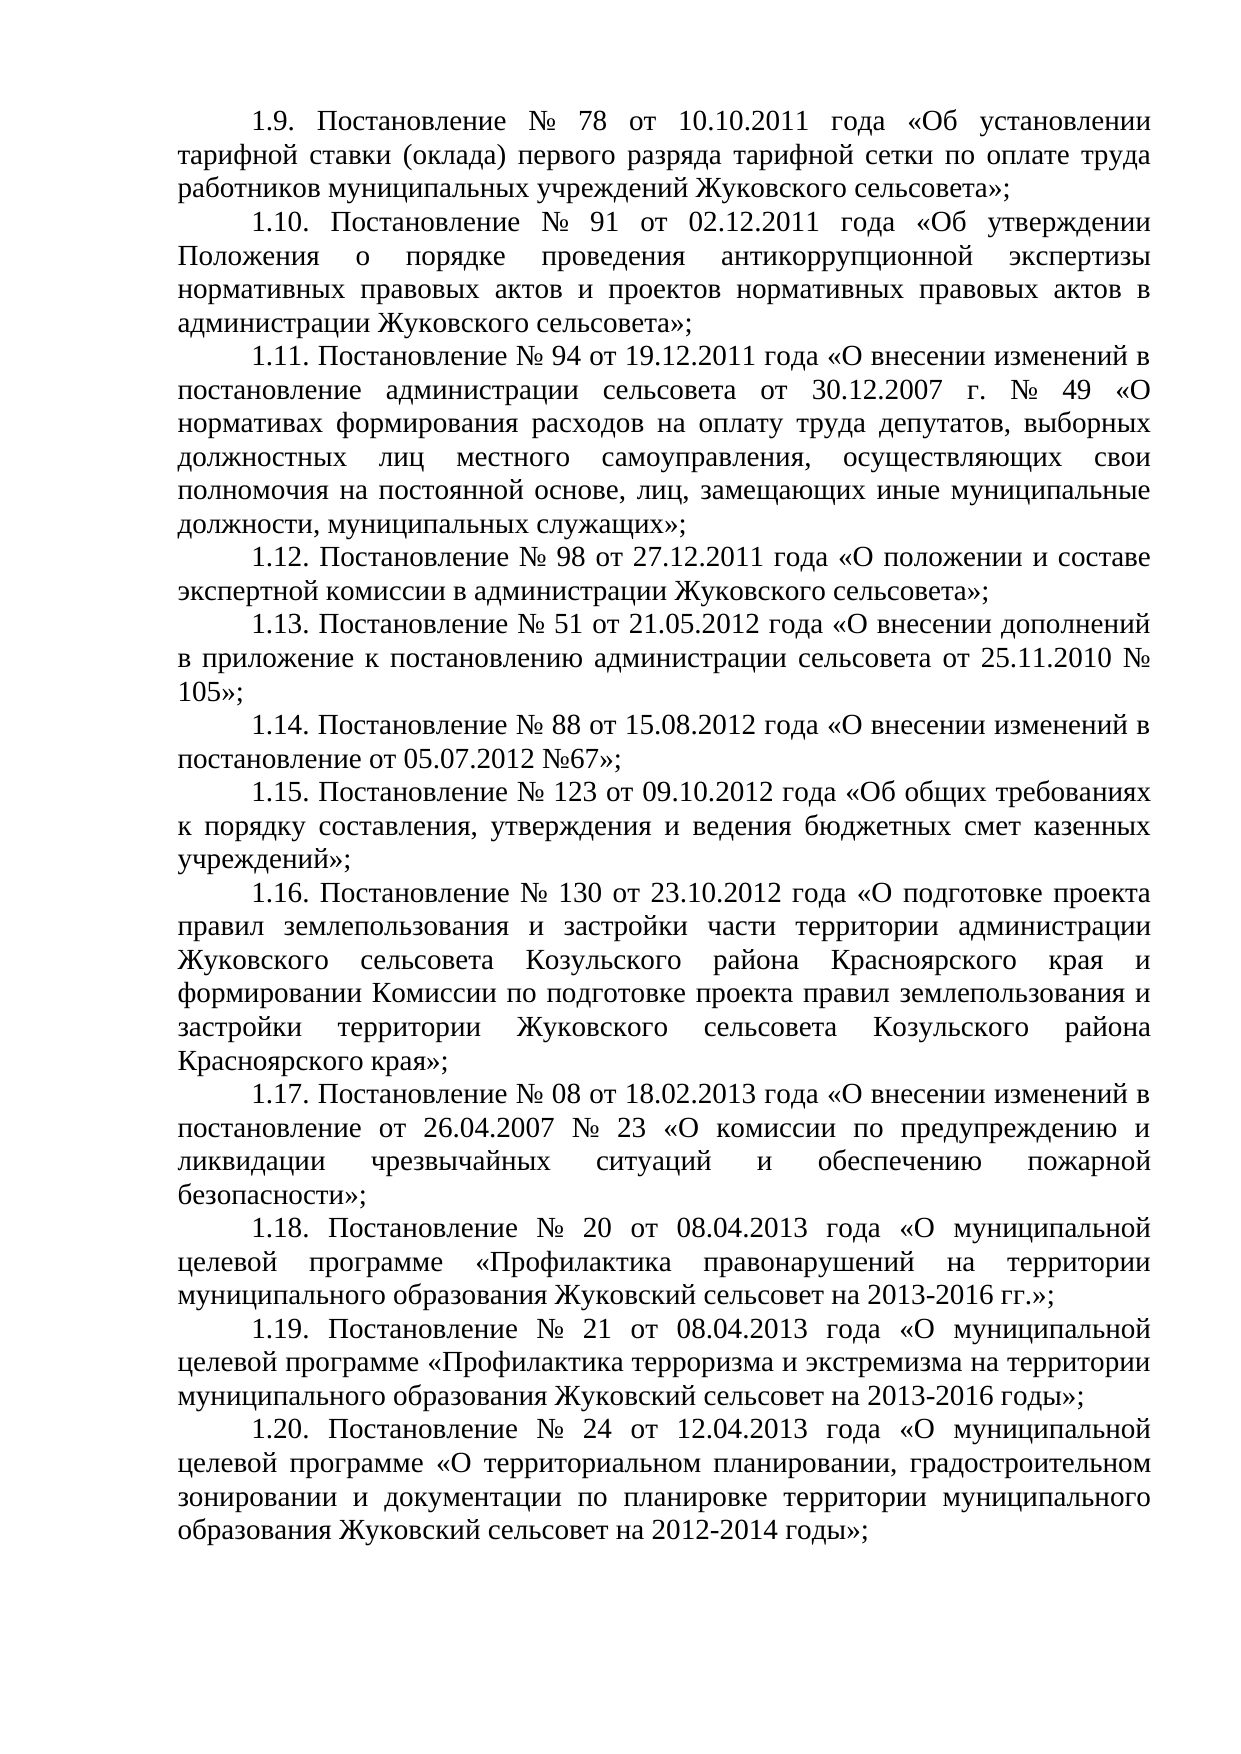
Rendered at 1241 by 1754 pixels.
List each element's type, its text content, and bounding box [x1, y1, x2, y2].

list 1.19. Постановление № 21 от 08.04.2013 года «О муниципальной целевой программе «Профилактика терроризма и экстремизма на территории муниципального образования Жуковский сельсовет на 2013-2016 годы»; [177, 1311, 1152, 1412]
list 1.12. Постановление № 98 от 27.12.2011 года «О положении и составе экспертной комиссии в администрации Жуковского сельсовета»; [177, 539, 1152, 607]
list 1.18. Постановление № 20 от 08.04.2013 года «О муниципальной целевой программе «Профилактика правонарушений на территории муниципального образования Жуковский сельсовет на 2013-2016 гг.»; [177, 1210, 1152, 1311]
list 1.20. Постановление № 24 от 12.04.2013 года «О муниципальной целевой программе «О территориальном планировании, градостроительном зонировании и документации по планировке территории муниципального образования Жуковский сельсовет на 2012-2014 годы»; [177, 1412, 1152, 1546]
list 1.17. Постановление № 08 от 18.02.2013 года «О внесении изменений в постановление от 26.04.2007 № 23 «О комиссии по предупреждению и ликвидации чрезвычайных ситуаций и обеспечению пожарной безопасности»; [177, 1076, 1152, 1210]
list 1.10. Постановление № 91 от 02.12.2011 года «Об утверждении Положения о порядке проведения антикоррупционной экспертизы нормативных правовых актов и проектов нормативных правовых актов в администрации Жуковского сельсовета»; [177, 204, 1152, 338]
list 1.16. Постановление № 130 от 23.10.2012 года «О подготовке проекта правил землепользования и застройки части территории администрации Жуковского сельсовета Козульского района Красноярского края и формировании Комиссии по подготовке проекта правил землепользования и застройки территории Жуковского сельсовета Козульского района Красноярского края»; [177, 875, 1152, 1076]
list 1.13. Постановление № 51 от 21.05.2012 года «О внесении дополнений в приложение к постановлению администрации сельсовета от 25.11.2010 № 105»; [177, 607, 1152, 707]
list 1.15. Постановление № 123 от 09.10.2012 года «Об общих требованиях к порядку составления, утверждения и ведения бюджетных смет казенных учреждений»; [177, 774, 1152, 875]
list 1.11. Постановление № 94 от 19.12.2011 года «О внесении изменений в постановление администрации сельсовета от 30.12.2007 г. № 49 «О нормативах формирования расходов на оплату труда депутатов, выборных должностных лиц местного самоуправления, осуществляющих свои полномочия на постоянной основе, лиц, замещающих иные муниципальные должности, муниципальных служащих»; [177, 338, 1152, 539]
list 1.14. Постановление № 88 от 15.08.2012 года «О внесении изменений в постановление от 05.07.2012 №67»; [177, 707, 1152, 774]
list 1.9. Постановление № 78 от 10.10.2011 года «Об установлении тарифной ставки (оклада) первого разряда тарифной сетки по оплате труда работников муниципальных учреждений Жуковского сельсовета»; [177, 103, 1152, 204]
